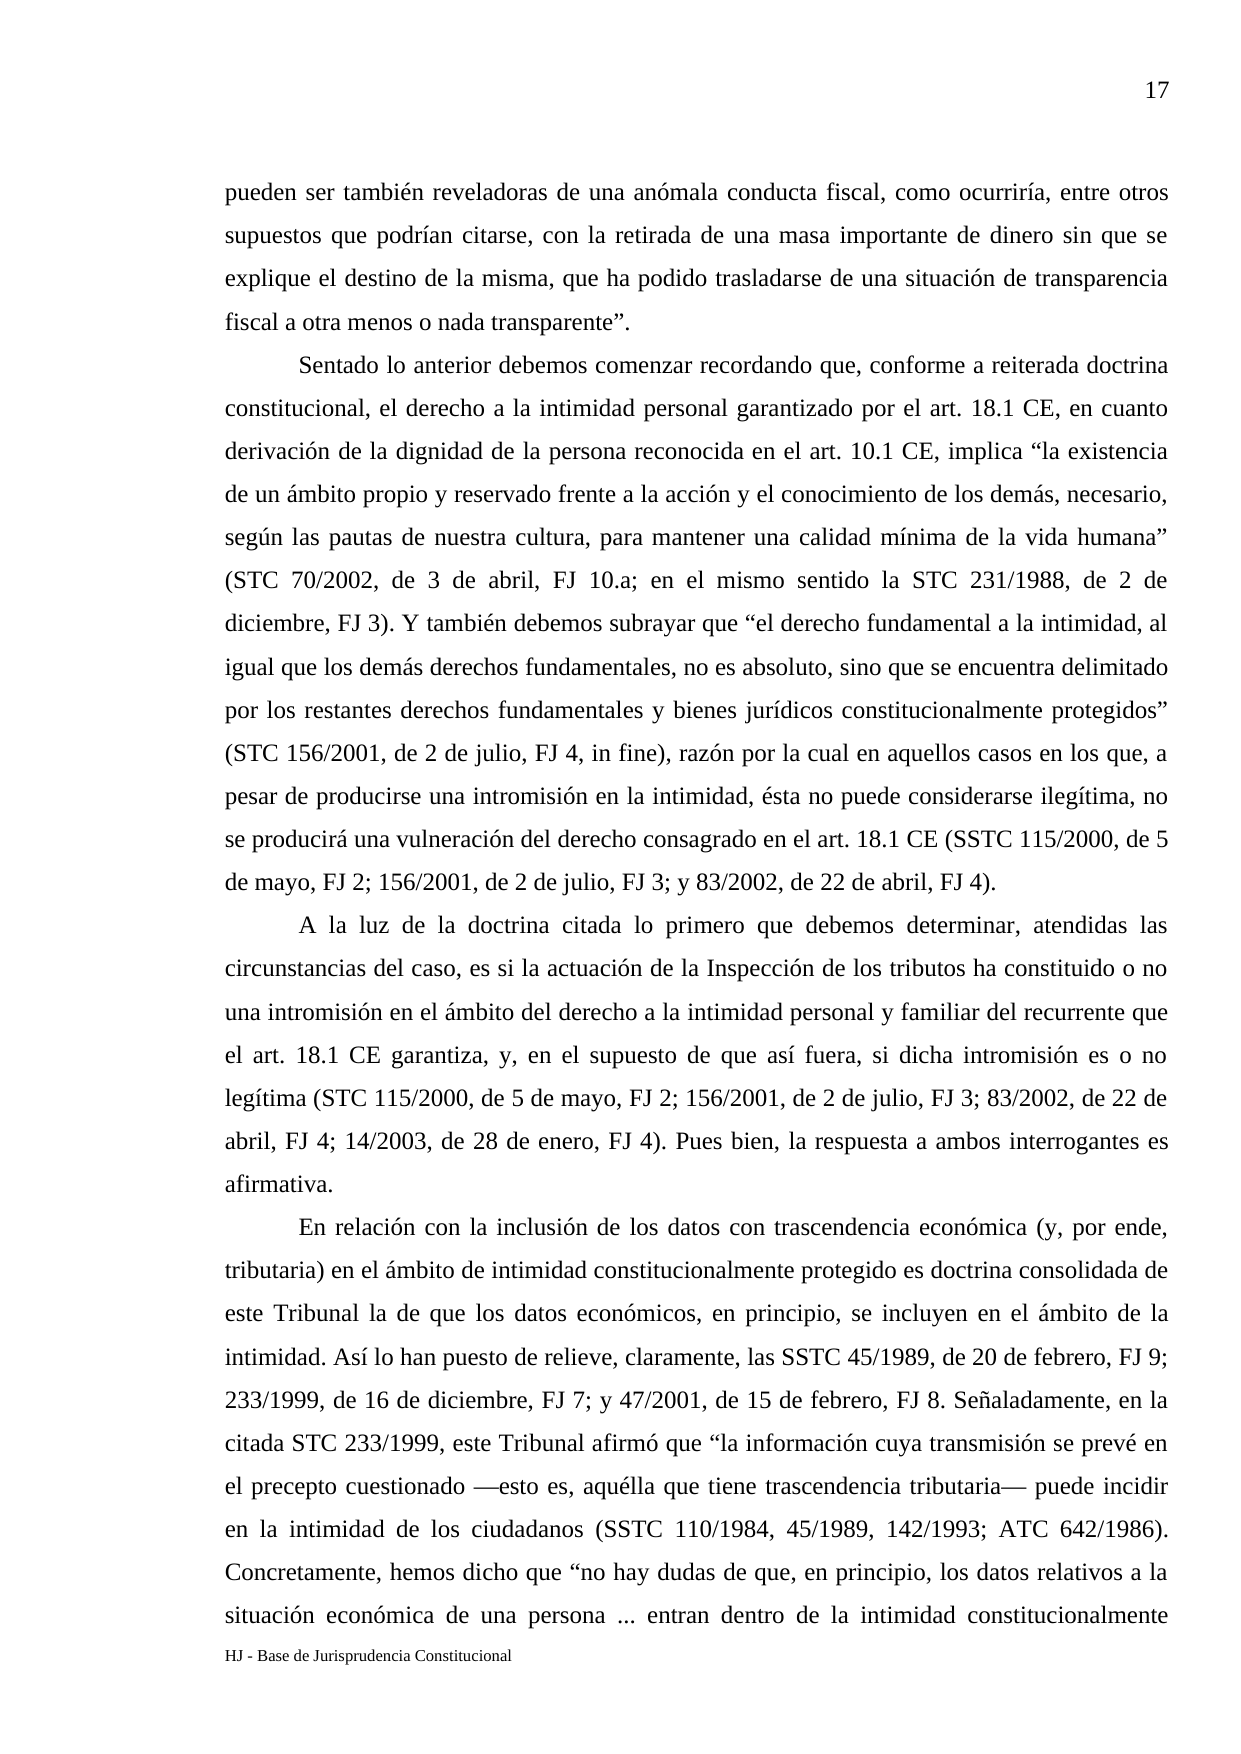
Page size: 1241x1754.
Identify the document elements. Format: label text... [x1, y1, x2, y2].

text A la luz de la doctrina citada lo primero que debemos determinar, atendidas las circunstancias del caso, es si la actuación de la Inspección de los tributos ha constituido o no una intromisión en el ámbito del derecho a la intimidad personal y familiar del recurrente que el art. 18.1 CE garantiza, y, en el supuesto de que así fuera, si dicha intromisión es o no legítima (STC 115/2000, de 5 de mayo, FJ 2; 156/2001, de 2 de julio, FJ 3; 83/2002, de 22 de abril, FJ 4; 14/2003, de 28 de enero, FJ 4). Pues bien, la respuesta a ambos interrogantes es afirmativa. [224, 910, 1169, 1198]
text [224, 177, 1169, 335]
text Sentado lo anterior debemos comenzar recordando que, conforme a reiterada doctrina constitucional, el derecho a la intimidad personal garantizado por el art. 18.1 CE, en cuanto derivación de la dignidad de la persona reconocida en el art. 10.1 CE, implica “la existencia de un ámbito propio y reservado frente a la acción y el conocimiento de los demás, necesario, según las pautas de nuestra cultura, para mantener una calidad mínima de la vida humana” (STC 70/2002, de 3 de abril, FJ 10.a; en el mismo sentido la STC 231/1988, de 2 de diciembre, FJ 3). Y también debemos subrayar que “el derecho fundamental a la intimidad, al igual que los demás derechos fundamentales, no es absoluto, sino que se encuentra delimitado por los restantes derechos fundamentales y bienes jurídicos constitucionalmente protegidos” (STC 156/2001, de 2 de julio, FJ 4, in fine), razón por la cual en aquellos casos en los que, a pesar de producirse una intromisión en la intimidad, ésta no puede considerarse ilegítima, no se producirá una vulneración del derecho consagrado en el art. 18.1 CE (SSTC 115/2000, de 5 de mayo, FJ 2; 156/2001, de 2 de julio, FJ 3; y 83/2002, de 22 de abril, FJ 4). [224, 350, 1169, 896]
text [224, 1212, 1169, 1629]
